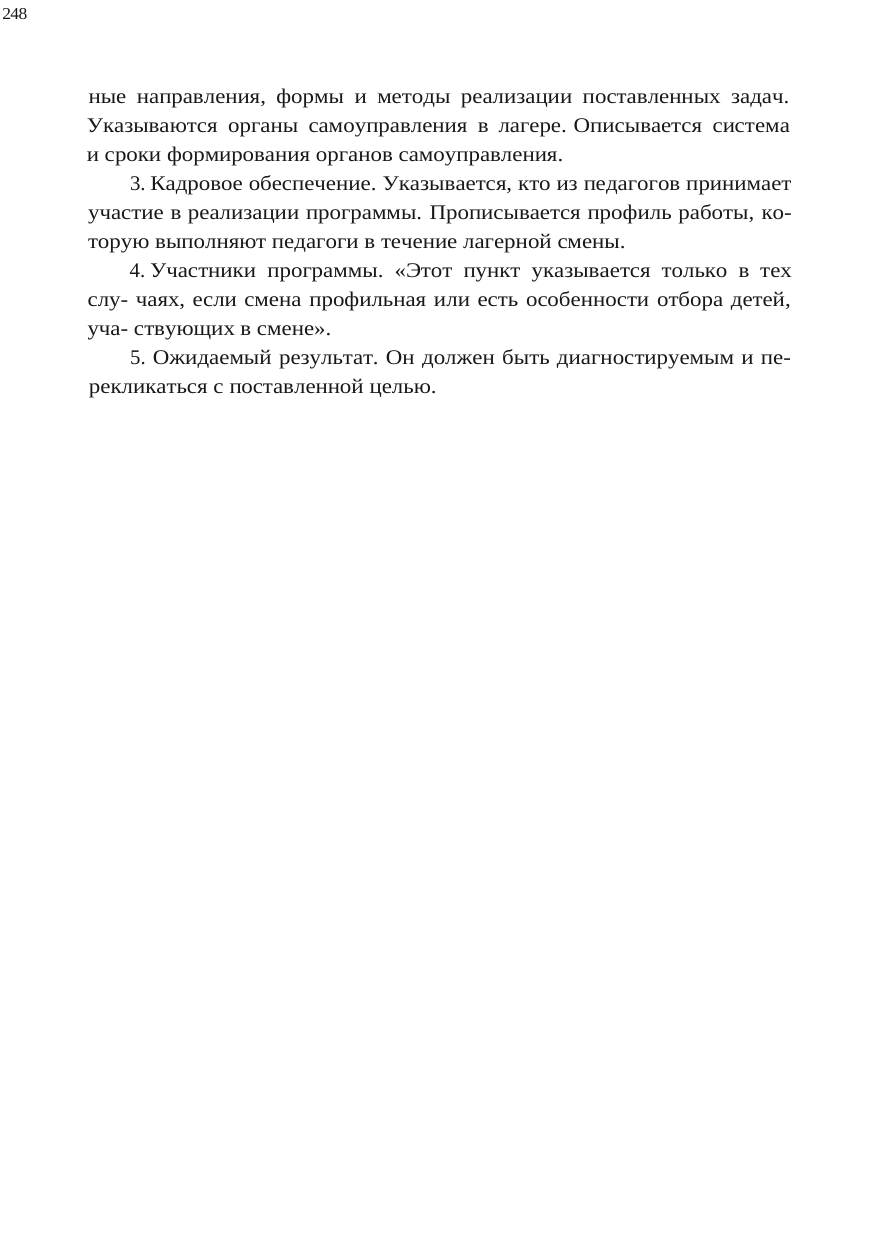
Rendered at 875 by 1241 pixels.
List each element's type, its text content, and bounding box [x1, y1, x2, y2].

list Участники программы. «Этот пункт указывается только в тех слу- чаях, если смена профильная или есть особенности отбора детей, уча- ствующих в смене». [87, 258, 792, 340]
text ные направления, формы и методы реализации поставленных задач. Указываются органы самоуправления в лагере. Описывается система и сроки формирования органов самоуправления. [87, 83, 790, 166]
list Ожидаемый результат. Он должен быть диагностируемым и пе- рекликаться с поставленной целью. [89, 345, 792, 398]
list Кадровое обеспечение. Указывается, кто из педагогов принимает участие в реализации программы. Прописывается профиль работы, ко- торую выполняют педагоги в течение лагерной смены. [88, 171, 792, 253]
